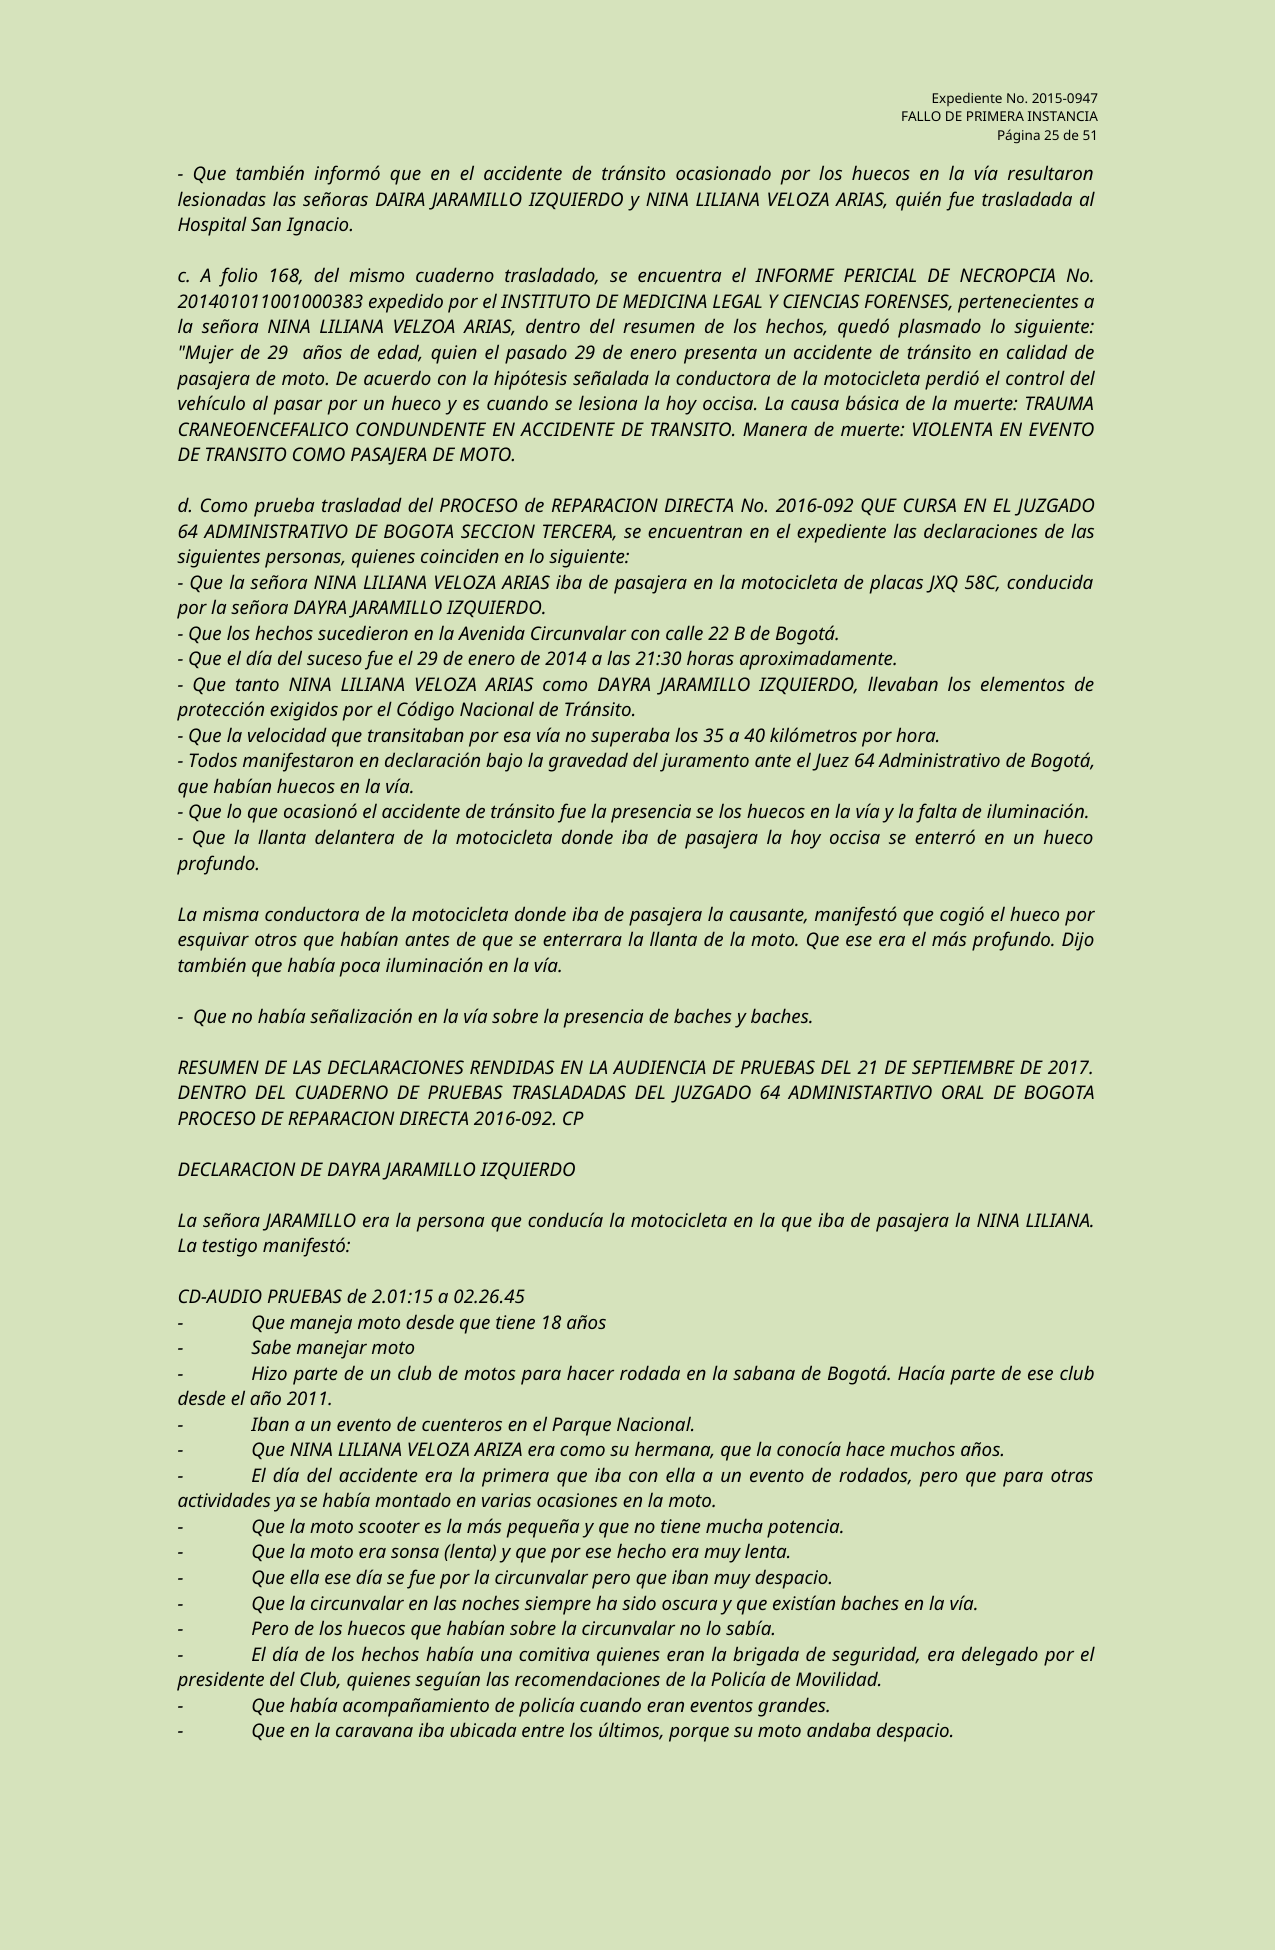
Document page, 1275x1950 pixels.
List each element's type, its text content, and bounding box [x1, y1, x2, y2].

text - Que NINA LILIANA VELOZA ARIZA era como su hermana, que la conocía hace muchos años. [177, 1437, 1098, 1462]
text - Iban a un evento de cuenteros en el Parque Nacional. [177, 1411, 1098, 1437]
text - Hizo parte de un club de motos para hacer rodada en la sabana de Bogotá. Hacía parte de ese club desde el año 2011. [177, 1360, 1098, 1411]
text - Que había acompañamiento de policía cuando eran eventos grandes. [177, 1692, 1098, 1717]
text - Que la moto scooter es la más pequeña y que no tiene mucha potencia. [177, 1513, 1098, 1539]
text RESUMEN DE LAS DECLARACIONES RENDIDAS EN LA AUDIENCIA DE PRUEBAS DEL 21 DE SEPTIEMBRE DE 2017. DENTRO DEL CUADERNO DE PRUEBAS TRASLADADAS DEL JUZGADO 64 ADMINISTARTIVO ORAL DE BOGOTA PROCESO DE REPARACION DIRECTA 2016-092. CP [177, 1054, 1098, 1131]
text - Que maneja moto desde que tiene 18 años [177, 1309, 1098, 1335]
text - Que el día del suceso fue el 29 de enero de 2014 a las 21:30 horas aproximadamente. [177, 646, 1098, 671]
text - Que la llanta delantera de la motocicleta donde iba de pasajera la hoy occisa se enterró en un hueco profundo. [177, 824, 1098, 875]
text - Que la velocidad que transitaban por esa vía no superaba los 35 a 40 kilómetros por hora. [177, 722, 1098, 748]
text La misma conductora de la motocicleta donde iba de pasajera la causante, manifestó que cogió el hueco por esquivar otros que habían antes de que se enterrara la llanta de la moto. Que ese era el más profundo. Dijo también que había poca iluminación en la vía. [177, 901, 1098, 977]
text - El día de los hechos había una comitiva quienes eran la brigada de seguridad, era delegado por el presidente del Club, quienes seguían las recomendaciones de la Policía de Movilidad. [177, 1641, 1098, 1692]
text - Que tanto NINA LILIANA VELOZA ARIAS como DAYRA JARAMILLO IZQUIERDO, llevaban los elementos de protección exigidos por el Código Nacional de Tránsito. [177, 671, 1098, 722]
text c. A folio 168, del mismo cuaderno trasladado, se encuentra el INFORME PERICIAL DE NECROPCIA No. 201401011001000383 expedido por el INSTITUTO DE MEDICINA LEGAL Y CIENCIAS FORENSES, pertenecientes a la señora NINA LILIANA VELZOA ARIAS, dentro del resumen de los hechos, quedó plasmado lo siguiente: "Mujer de 29 años de edad, quien el pasado 29 de enero presenta un accidente de tránsito en calidad de pasajera de moto. De acuerdo con la hipótesis señalada la conductora de la motocicleta perdió el control del vehículo al pasar por un hueco y es cuando se lesiona la hoy occisa. La causa básica de la muerte: TRAUMA CRANEOENCEFALICO CONDUNDENTE EN ACCIDENTE DE TRANSITO. Manera de muerte: VIOLENTA EN EVENTO DE TRANSITO COMO PASAJERA DE MOTO. [177, 263, 1098, 467]
text - Que los hechos sucedieron en la Avenida Circunvalar con calle 22 B de Bogotá. [177, 620, 1098, 646]
text DECLARACION DE DAYRA JARAMILLO IZQUIERDO [177, 1156, 1098, 1182]
text - Que la circunvalar en las noches siempre ha sido oscura y que existían baches en la vía. [177, 1590, 1098, 1615]
text - Pero de los huecos que habían sobre la circunvalar no lo sabía. [177, 1615, 1098, 1641]
text La señora JARAMILLO era la persona que conducía la motocicleta en la que iba de pasajera la NINA LILIANA. La testigo manifestó: [177, 1207, 1098, 1258]
text - Que la señora NINA LILIANA VELOZA ARIAS iba de pasajera en la motocicleta de placas JXQ 58C, conducida por la señora DAYRA JARAMILLO IZQUIERDO. [177, 569, 1098, 620]
text - Sabe manejar moto [177, 1335, 1098, 1360]
text - Que también informó que en el accidente de tránsito ocasionado por los huecos en la vía resultaron lesionadas las señoras DAIRA JARAMILLO IZQUIERDO y NINA LILIANA VELOZA ARIAS, quién fue trasladada al Hospital San Ignacio. [177, 161, 1098, 237]
text - Que en la caravana iba ubicada entre los últimos, porque su moto andaba despacio. [177, 1717, 1098, 1743]
text - Que lo que ocasionó el accidente de tránsito fue la presencia se los huecos en la vía y la falta de iluminación. [177, 799, 1098, 824]
text CD-AUDIO PRUEBAS de 2.01:15 a 02.26.45 [177, 1284, 1098, 1309]
text d. Como prueba trasladad del PROCESO de REPARACION DIRECTA No. 2016-092 QUE CURSA EN EL JUZGADO 64 ADMINISTRATIVO DE BOGOTA SECCION TERCERA, se encuentran en el expediente las declaraciones de las siguientes personas, quienes coinciden en lo siguiente: [177, 492, 1098, 569]
text - Que la moto era sonsa (lenta) y que por ese hecho era muy lenta. [177, 1539, 1098, 1564]
text - Que ella ese día se fue por la circunvalar pero que iban muy despacio. [177, 1564, 1098, 1590]
text - Que no había señalización en la vía sobre la presencia de baches y baches. [177, 1003, 1098, 1028]
text - Todos manifestaron en declaración bajo la gravedad del juramento ante el Juez 64 Administrativo de Bogotá, que habían huecos en la vía. [177, 748, 1098, 799]
text - El día del accidente era la primera que iba con ella a un evento de rodados, pero que para otras actividades ya se había montado en varias ocasiones en la moto. [177, 1462, 1098, 1513]
